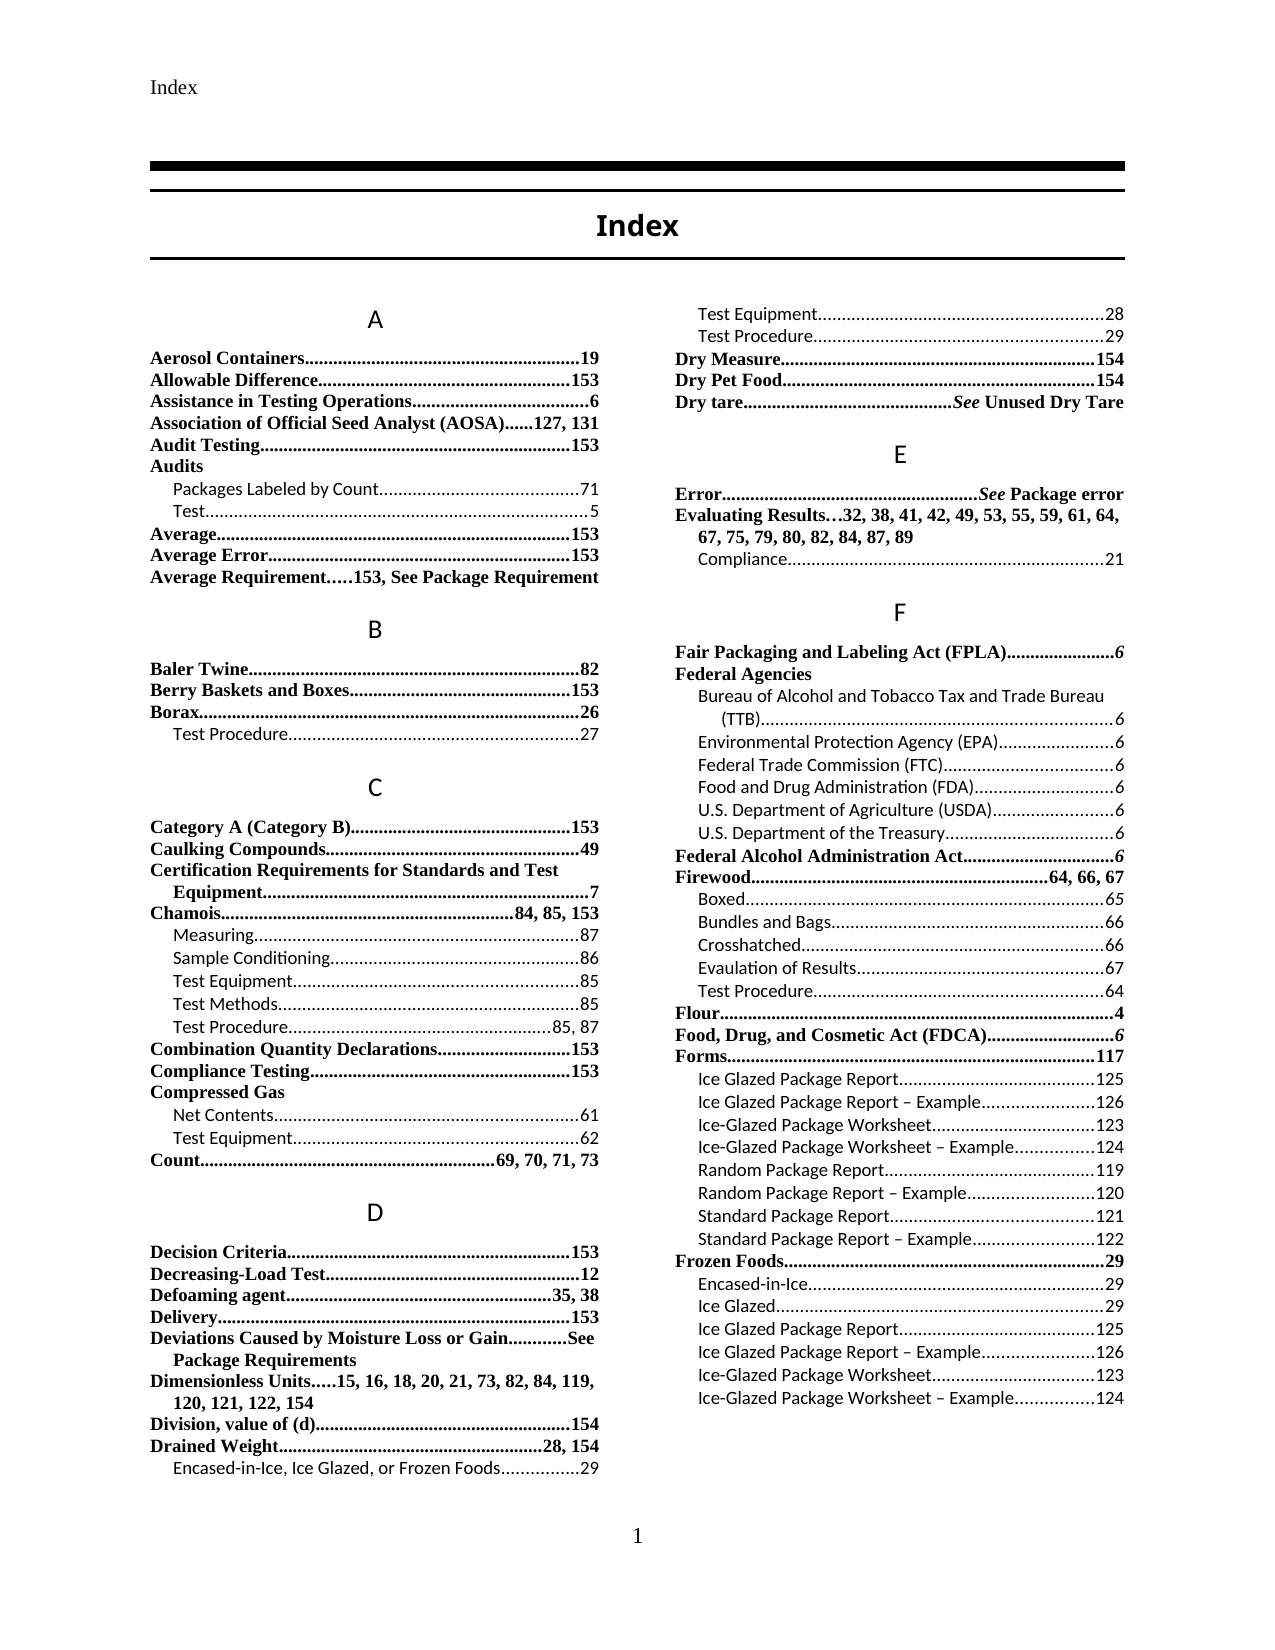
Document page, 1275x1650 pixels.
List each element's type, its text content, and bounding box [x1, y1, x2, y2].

text Forms 117 [675, 1045, 1125, 1067]
subtitle A [150, 302, 600, 335]
text Dry Pet Food 154 [675, 369, 1125, 391]
text Net Contents 61 [173, 1103, 600, 1126]
text Bureau of Alcohol and Tobacco Tax and Trade Bureau (TTB) 6 [698, 684, 1125, 730]
text Baler Twine 82 [150, 658, 600, 679]
text U.S. Department of the Treasury 6 [698, 822, 1125, 844]
text Ice Glazed Package Report 125 [698, 1067, 1125, 1090]
text Average Error 153 [150, 544, 600, 566]
text Environmental Protection Agency (EPA) 6 [698, 730, 1125, 753]
text Compressed Gas [150, 1081, 600, 1103]
text Assistance in Testing Operations 6 [150, 390, 600, 412]
subtitle E [675, 437, 1125, 470]
text Ice Glazed Package Report 125 [698, 1318, 1125, 1341]
text Random Package Report – Example 120 [698, 1181, 1125, 1204]
text Food, Drug, and Cosmetic Act (FDCA) 6 [675, 1024, 1125, 1045]
text Combination Quantity Declarations 153 [150, 1038, 600, 1060]
text Association of Official Seed Analyst (AOSA) 127, 131 [150, 412, 600, 433]
text Food and Drug Administration (FDA) 6 [698, 776, 1125, 799]
text Error See Package error [675, 483, 1125, 504]
text Ice Glazed 29 [698, 1295, 1125, 1318]
subtitle D [150, 1195, 600, 1228]
text Ice-Glazed Package Worksheet – Example 124 [698, 1136, 1125, 1158]
text Frozen Foods 29 [675, 1250, 1125, 1272]
text Compliance 21 [698, 547, 1125, 570]
text Borax 26 [150, 701, 600, 722]
text Firewood 64, 66, 67 [675, 866, 1125, 888]
subtitle C [150, 770, 600, 803]
text Compliance Testing 153 [150, 1060, 600, 1081]
text Chamois 84, 85, 153 [150, 902, 600, 924]
text Average Requirement 153, See Package Requirement [150, 566, 600, 587]
text Evaluating Results 32, 38, 41, 42, 49, 53, 55, 59, 61, 64, 67, 75, 79, 80, 82, 84, 87, 89 [675, 504, 1125, 547]
text Sample Conditioning 86 [173, 947, 600, 969]
text Ice-Glazed Package Worksheet – Example 124 [698, 1386, 1125, 1409]
text Random Package Report 119 [698, 1158, 1125, 1181]
text Packages Labeled by Count 71 [173, 477, 600, 499]
text Test Equipment 62 [173, 1126, 600, 1149]
text Aerosol Containers 19 [150, 347, 600, 369]
text Dry Measure 154 [675, 348, 1125, 369]
text Division, value of (d) 154 [150, 1413, 600, 1435]
text Standard Package Report – Example 122 [698, 1227, 1125, 1250]
text Evaulation of Results 67 [698, 956, 1125, 979]
text Dry tare See Unused Dry Tare [675, 391, 1125, 412]
text Test Procedure 27 [173, 722, 600, 745]
text Ice-Glazed Package Worksheet 123 [698, 1363, 1125, 1386]
text U.S. Department of Agriculture (USDA) 6 [698, 799, 1125, 822]
text Federal Trade Commission (FTC) 6 [698, 753, 1125, 776]
text Drained Weight 28, 154 [150, 1435, 600, 1456]
text Delivery 153 [150, 1306, 600, 1327]
subtitle F [675, 595, 1125, 628]
text Dimensionless Units 15, 16, 18, 20, 21, 73, 82, 84, 119, 120, 121, 122, 154 [150, 1370, 600, 1413]
text Federal Agencies [675, 662, 1125, 684]
text Boxed 65 [698, 888, 1125, 911]
text Ice Glazed Package Report – Example 126 [698, 1341, 1125, 1363]
text Audit Testing 153 [150, 433, 600, 455]
subtitle Index [150, 205, 1125, 245]
text Test Equipment 28 [698, 302, 1125, 325]
text Encased-in-Ice, Ice Glazed, or Frozen Foods 29 [173, 1456, 600, 1479]
text Federal Alcohol Administration Act 6 [675, 844, 1125, 866]
text Standard Package Report 121 [698, 1204, 1125, 1227]
text Test Methods 85 [173, 992, 600, 1015]
text Allowable Difference 153 [150, 369, 600, 390]
text Caulking Compounds 49 [150, 837, 600, 859]
text Deviations Caused by Moisture Loss or Gain See Package Requirements [150, 1327, 600, 1370]
text Decision Criteria 153 [150, 1241, 600, 1262]
text Fair Packaging and Labeling Act (FPLA) 6 [675, 641, 1125, 662]
subtitle B [150, 612, 600, 645]
text Crosshatched 66 [698, 933, 1125, 956]
text Flour 4 [675, 1002, 1125, 1024]
text Certification Requirements for Standards and Test Equipment 7 [150, 859, 600, 902]
text Average 153 [150, 522, 600, 544]
text Category A (Category B) 153 [150, 816, 600, 837]
text Test 5 [173, 499, 600, 522]
text Audits [150, 455, 600, 477]
text Bundles and Bags 66 [698, 911, 1125, 933]
text Measuring 87 [173, 924, 600, 947]
text Test Procedure 29 [698, 325, 1125, 348]
text Test Equipment 85 [173, 969, 600, 992]
text Test Procedure 64 [698, 979, 1125, 1002]
text Encased-in-Ice 29 [698, 1272, 1125, 1295]
text Decreasing-Load Test 12 [150, 1262, 600, 1284]
text Test Procedure 85, 87 [173, 1015, 600, 1038]
text Defoaming agent 35, 38 [150, 1284, 600, 1306]
text Ice-Glazed Package Worksheet 123 [698, 1113, 1125, 1136]
text Berry Baskets and Boxes 153 [150, 679, 600, 701]
text Count 69, 70, 71, 73 [150, 1149, 600, 1170]
text Ice Glazed Package Report – Example 126 [698, 1090, 1125, 1113]
